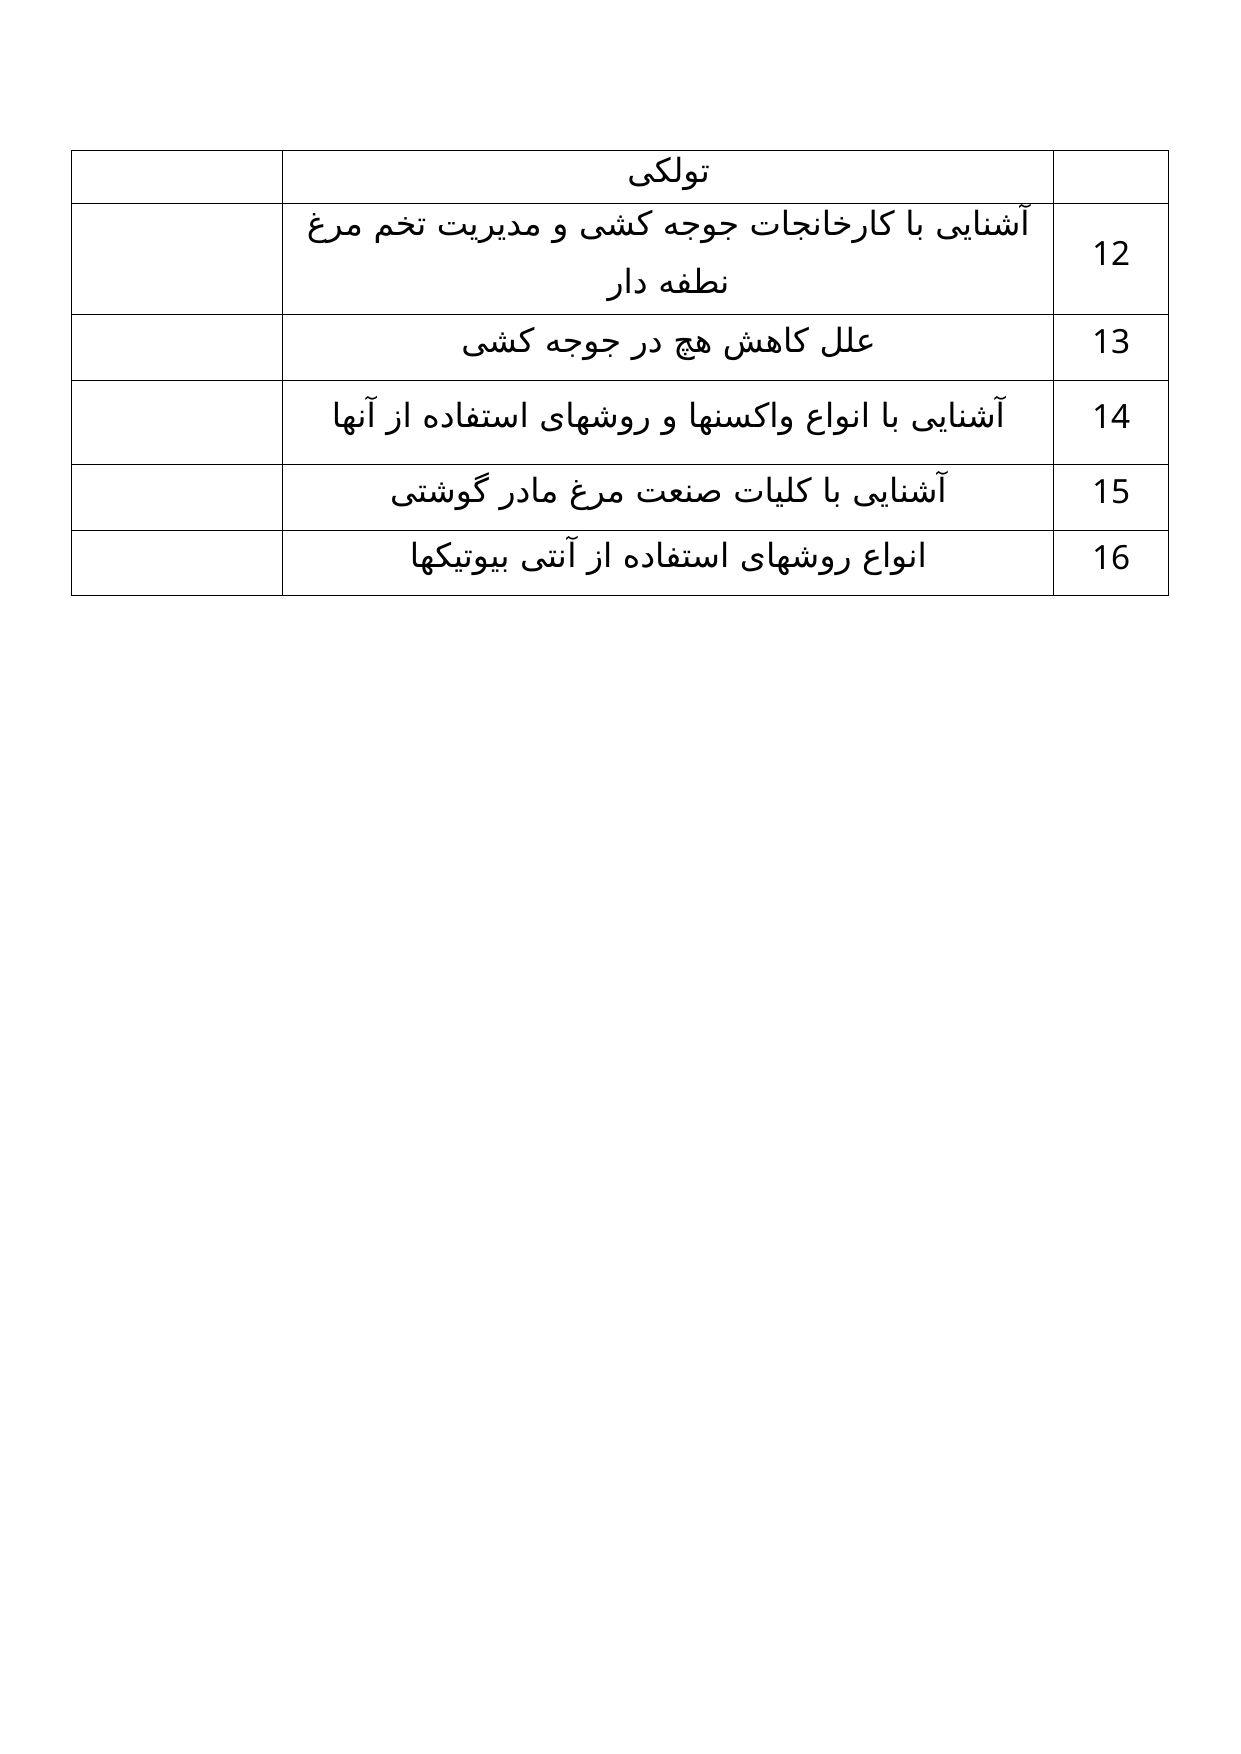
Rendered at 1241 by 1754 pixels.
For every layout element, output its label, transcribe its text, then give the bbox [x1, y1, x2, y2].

table_cell 11 [1054, 151, 1168, 203]
table_cell [72, 465, 282, 529]
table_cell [283, 151, 1053, 203]
table_cell [72, 381, 282, 464]
table_cell 15 [1054, 465, 1168, 529]
table_cell علل کاهش هچ در جوجه کشی [283, 315, 1053, 380]
table_cell 12 [1054, 204, 1168, 314]
table_cell 14 [1054, 381, 1168, 464]
table_cell آشنایی با کارخانجات جوجه کشی و مدیریت تخم مرغ نطفه دار [283, 204, 1053, 314]
table_cell [72, 531, 282, 595]
table_cell [72, 151, 282, 203]
table_cell [72, 204, 282, 314]
table_cell آشنایی با انواع واکسنها و روشهای استفاده از آنها [283, 381, 1053, 464]
table_cell آشنایی با کلیات صنعت مرغ مادر گوشتی [283, 465, 1053, 529]
table_cell انواع روشهای استفاده از آنتی بیوتیکها [283, 531, 1053, 595]
table_cell 13 [1054, 315, 1168, 380]
table_cell [72, 315, 282, 380]
table_cell 16 [1054, 531, 1168, 595]
